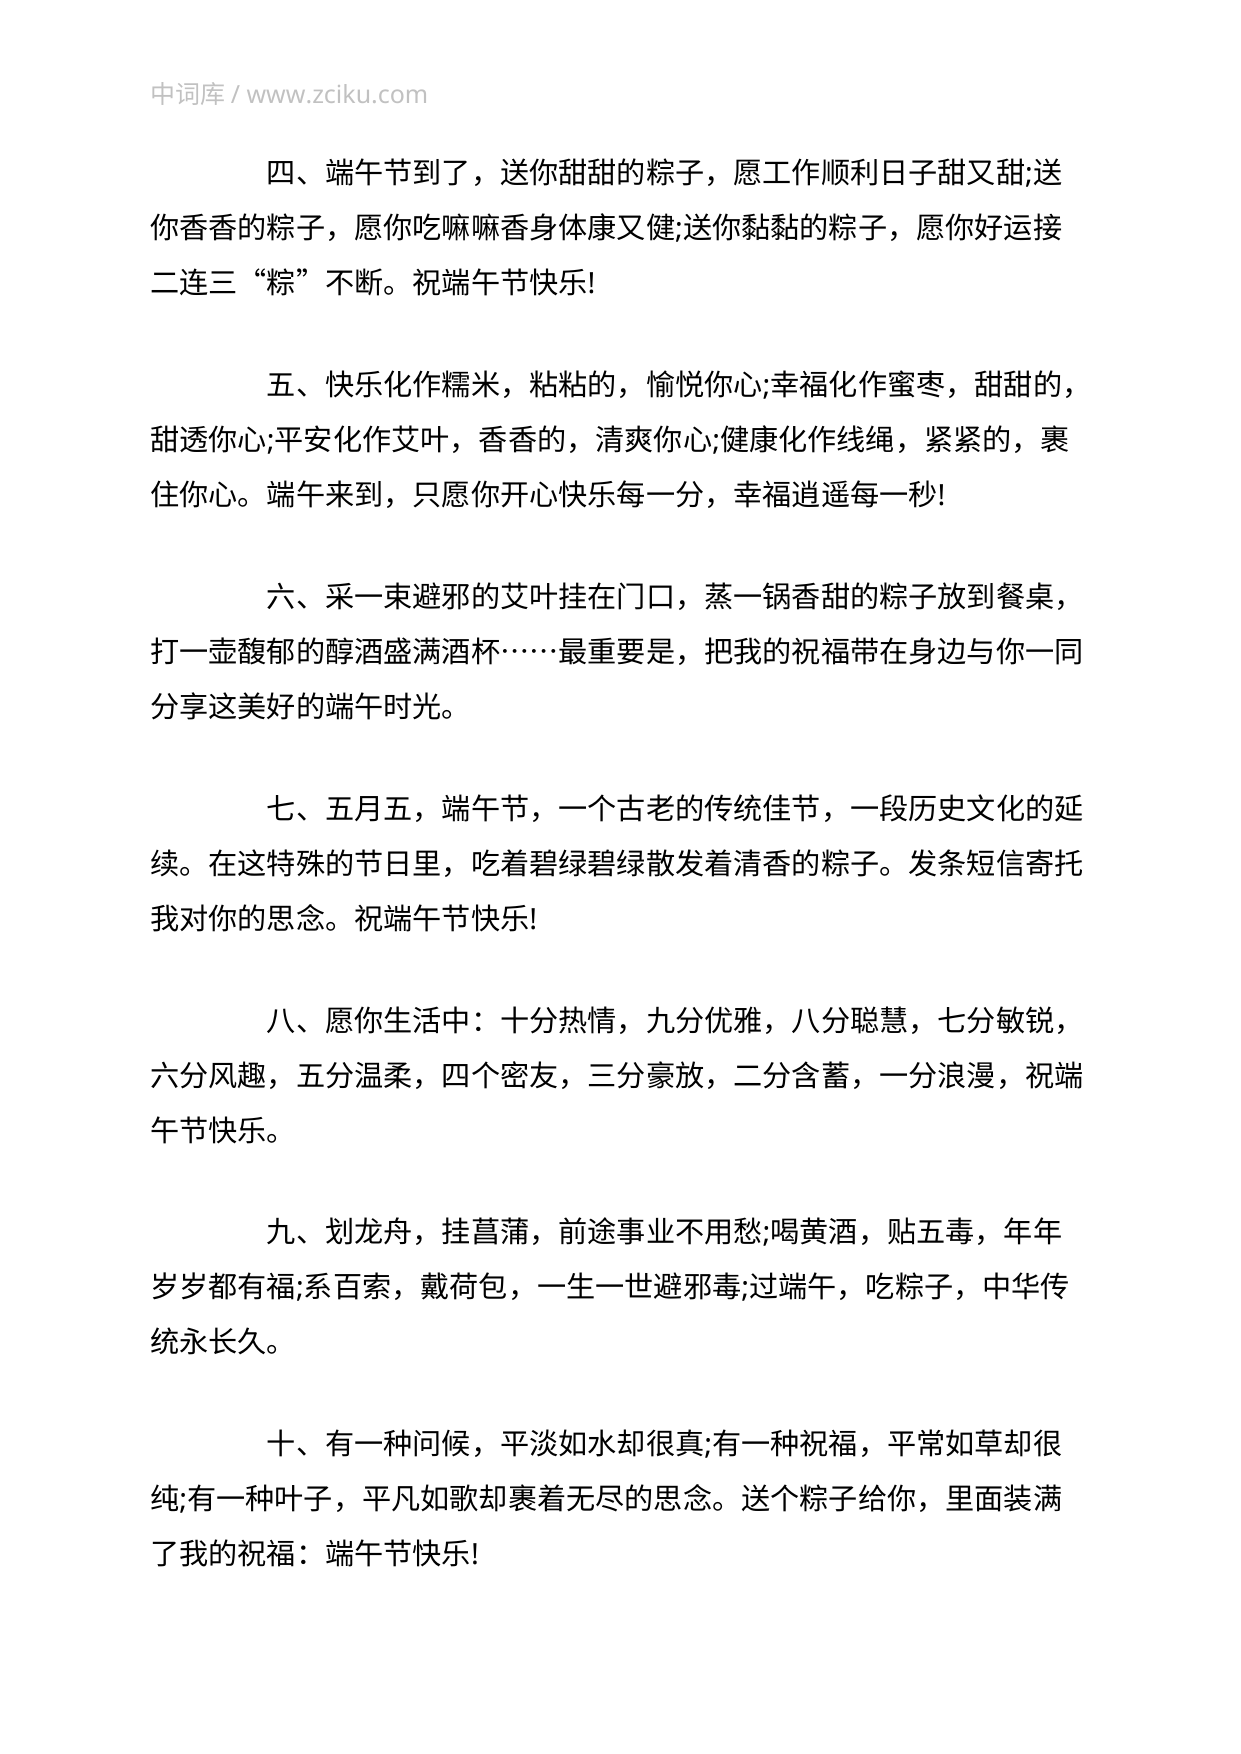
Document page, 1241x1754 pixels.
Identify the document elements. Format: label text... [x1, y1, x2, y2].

text 十、有一种问候，平淡如水却很真;有一种祝福，平常如草却很纯;有一种叶子，平凡如歌却裹着无尽的思念。送个粽子给你，里面装满了我的祝福：端午节快乐! [150, 1421, 1090, 1573]
text 八、愿你生活中：十分热情，九分优雅，八分聪慧，七分敏锐，六分风趣，五分温柔，四个密友，三分豪放，二分含蓄，一分浪漫，祝端午节快乐。 [150, 997, 1090, 1149]
text 五、快乐化作糯米，粘粘的，愉悦你心;幸福化作蜜枣，甜甜的，甜透你心;平安化作艾叶，香香的，清爽你心;健康化作线绳，紧紧的，裹住你心。端午来到，只愿你开心快乐每一分，幸福逍遥每一秒! [150, 362, 1090, 514]
text 九、划龙舟，挂菖蒲，前途事业不用愁;喝黄酒，贴五毒，年年岁岁都有福;系百索，戴荷包，一生一世避邪毒;过端午，吃粽子，中华传统永长久。 [150, 1209, 1090, 1361]
text 七、五月五，端午节，一个古老的传统佳节，一段历史文化的延续。在这特殊的节日里，吃着碧绿碧绿散发着清香的粽子。发条短信寄托我对你的思念。祝端午节快乐! [150, 786, 1090, 938]
text 四、端午节到了，送你甜甜的粽子，愿工作顺利日子甜又甜;送你香香的粽子，愿你吃嘛嘛香身体康又健;送你黏黏的粽子，愿你好运接二连三“粽”不断。祝端午节快乐! [150, 150, 1090, 302]
text 六、采一束避邪的艾叶挂在门口，蒸一锅香甜的粽子放到餐桌，打一壶馥郁的醇酒盛满酒杯……最重要是，把我的祝福带在身边与你一同分享这美好的端午时光。 [150, 574, 1090, 726]
